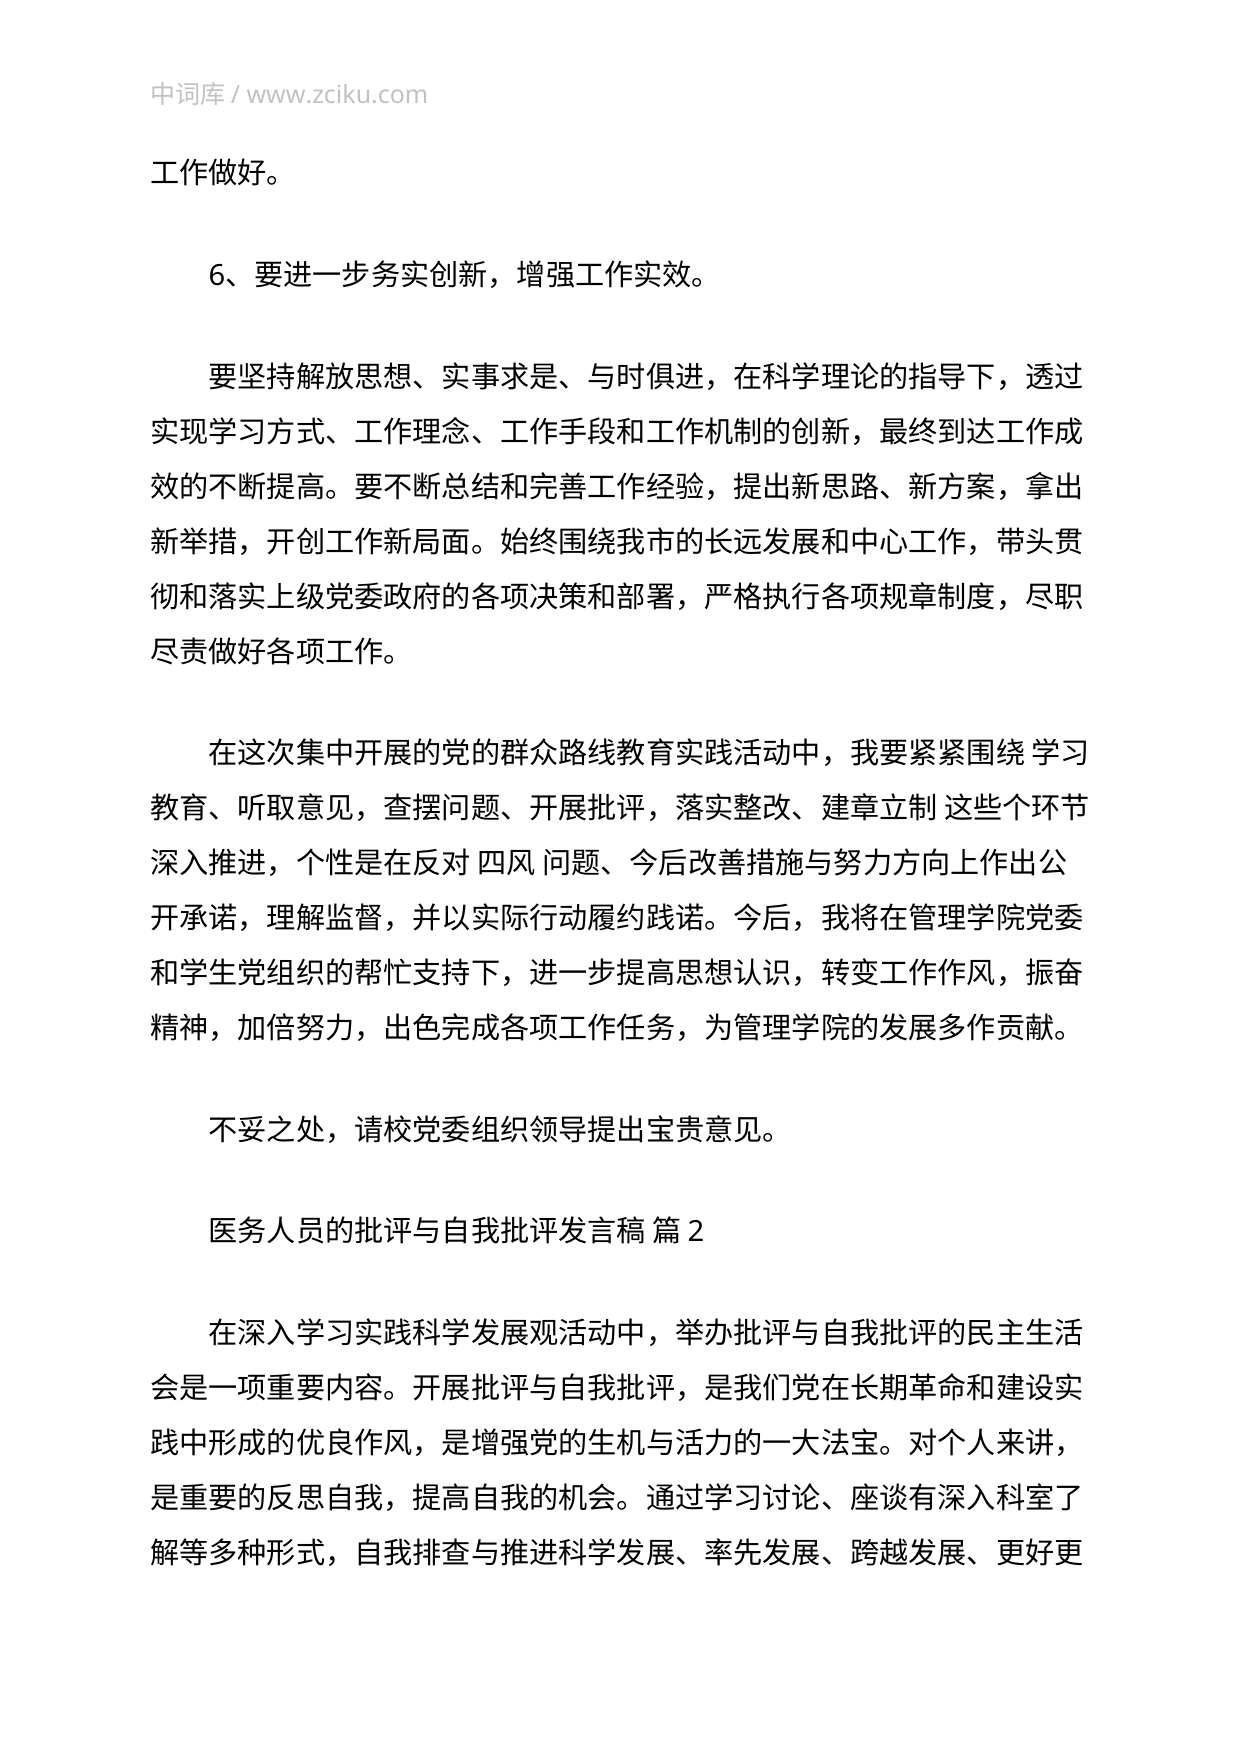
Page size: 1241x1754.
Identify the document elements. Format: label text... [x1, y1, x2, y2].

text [150, 1310, 1090, 1572]
text 要坚持解放思想、实事求是、与时俱进，在科学理论的指导下，透过实现学习方式、工作理念、工作手段和工作机制的创新，最终到达工作成效的不断提高。要不断总结和完善工作经验，提出新思路、新方案，拿出新举措，开创工作新局面。始终围绕我市的长远发展和中心工作，带头贯彻和落实上级党委政府的各项决策和部署，严格执行各项规章制度，尽职尽责做好各项工作。 [150, 354, 1090, 671]
text 不妥之处，请校党委组织领导提出宝贵意见。 [150, 1106, 1090, 1148]
text 医务人员的批评与自我批评发言稿 篇2 [150, 1208, 1090, 1250]
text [150, 150, 1090, 192]
text 6、要进一步务实创新，增强工作实效。 [150, 252, 1090, 294]
text 在这次集中开展的党的群众路线教育实践活动中，我要紧紧围绕 学习教育、听取意见，查摆问题、开展批评，落实整改、建章立制 这些个环节深入推进，个性是在反对 四风 问题、今后改善措施与努力方向上作出公开承诺，理解监督，并以实际行动履约践诺。今后，我将在管理学院党委和学生党组织的帮忙支持下，进一步提高思想认识，转变工作作风，振奋精神，加倍努力，出色完成各项工作任务，为管理学院的发展多作贡献。 [150, 730, 1090, 1047]
